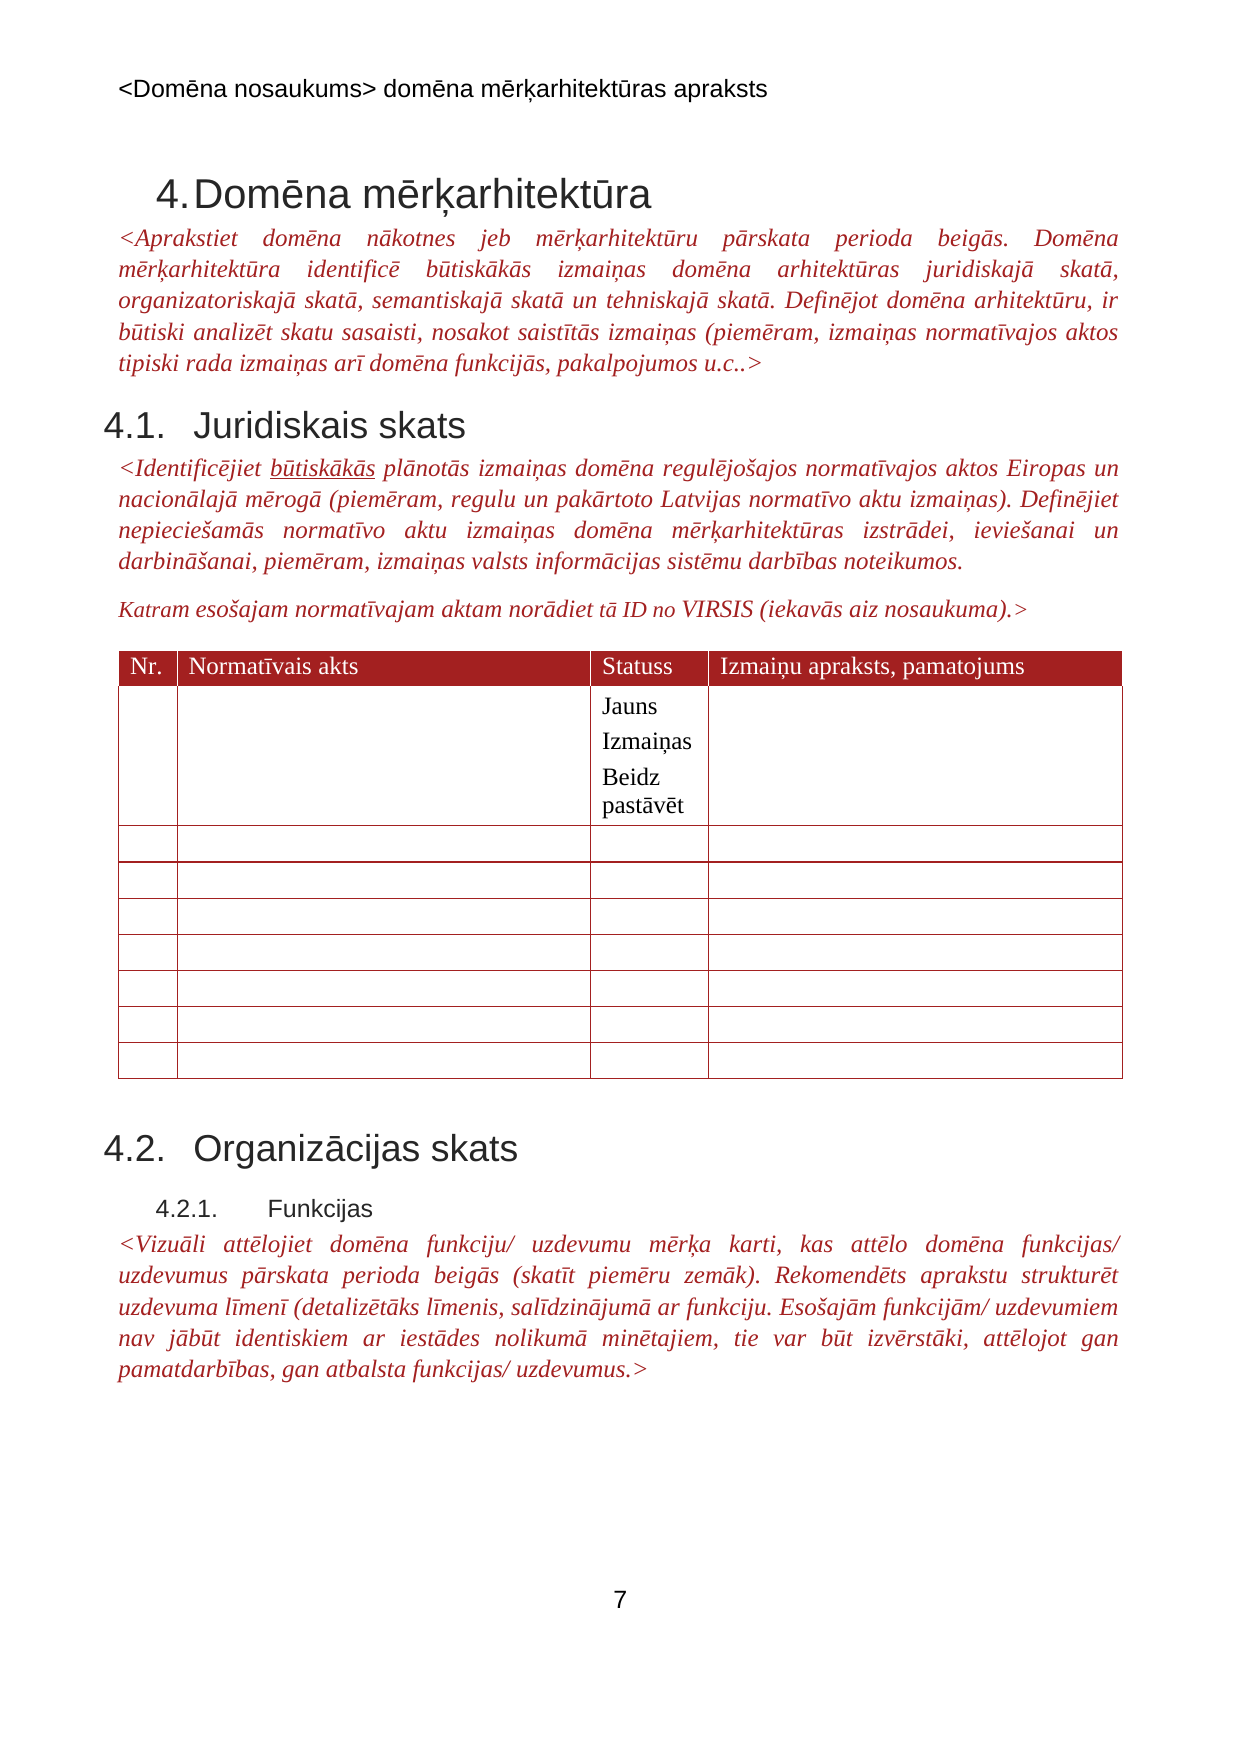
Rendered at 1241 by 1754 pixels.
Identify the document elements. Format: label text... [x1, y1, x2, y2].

subtitle Domēna mērķarhitektūra [156, 169, 1122, 217]
table_cell [709, 1007, 1122, 1042]
table_cell [178, 687, 590, 825]
table_cell [709, 1043, 1122, 1078]
table_cell [591, 1043, 708, 1078]
table_cell [591, 1007, 708, 1042]
table_cell [119, 687, 177, 825]
table_cell [178, 1043, 590, 1078]
subtitle Funkcijas [155, 1194, 1122, 1223]
table_cell [709, 863, 1122, 897]
table_header Normatīvais akts [178, 651, 590, 686]
table_cell [709, 971, 1122, 1006]
text Katram esošajam normatīvajam aktam norādiet tā ID no VIRSIS (iekavās aiz nosaukuma).> [118, 594, 1122, 623]
table_cell [709, 826, 1122, 861]
table_header Izmaiņu apraksts, pamatojums [709, 651, 1122, 686]
table_cell [709, 935, 1122, 969]
text <Identificējiet būtiskākās plānotās izmaiņas domēna regulējošajos normatīvajos aktos Eiropas un nacionālajā mērogā (piemēram, regulu un pakārtoto Latvijas normatīvo aktu izmaiņas). Definējiet nepieciešamās normatīvo aktu izmaiņas domēna mērķarhitektūras izstrādei, ieviešanai un darbināšanai, piemēram, izmaiņas valsts informācijas sistēmu darbības noteikumos. [118, 453, 1122, 575]
table_cell [119, 1043, 177, 1078]
table_cell [178, 935, 590, 969]
table_cell [119, 1007, 177, 1042]
table_cell [178, 863, 590, 897]
table_cell [119, 899, 177, 933]
table_cell [178, 971, 590, 1006]
table_cell [119, 863, 177, 897]
text <Aprakstiet domēna nākotnes jeb mērķarhitektūru pārskata perioda beigās. Domēna mērķarhitektūra identificē būtiskākās izmaiņas domēna arhitektūras juridiskajā skatā, organizatoriskajā skatā, semantiskajā skatā un tehniskajā skatā. Definējot domēna arhitektūru, ir būtiski analizēt skatu sasaisti, nosakot saistītās izmaiņas (piemēram, izmaiņas normatīvajos aktos tipiski rada izmaiņas arī domēna funkcijās, pakalpojumos u.c..> [118, 223, 1122, 376]
table_header Statuss [591, 651, 708, 686]
table_header Nr. [119, 651, 177, 686]
table_cell [178, 826, 590, 861]
table_cell [591, 899, 708, 933]
table_cell [709, 899, 1122, 933]
table_cell Jauns Izmaiņas Beidz pastāvēt [591, 687, 708, 825]
table_cell [591, 971, 708, 1006]
text <Vizuāli attēlojiet domēna funkciju/ uzdevumu mērķa karti, kas attēlo domēna funkcijas/ uzdevumus pārskata perioda beigās (skatīt piemēru zemāk). Rekomendēts aprakstu strukturēt uzdevuma līmenī (detalizētāks līmenis, salīdzinājumā ar funkciju. Esošajām funkcijām/ uzdevumiem nav jābūt identiskiem ar iestādes nolikumā minētajiem, tie var būt izvērstāki, attēlojot gan pamatdarbības, gan atbalsta funkcijas/ uzdevumus.> [118, 1229, 1122, 1382]
subtitle Juridiskais skats [103, 404, 1122, 447]
table_cell [119, 826, 177, 861]
table_cell [591, 863, 708, 897]
table_cell [591, 826, 708, 861]
table_cell [119, 935, 177, 969]
table_cell [178, 1007, 590, 1042]
table_cell [591, 935, 708, 969]
table_cell [709, 687, 1122, 825]
table_cell [178, 899, 590, 933]
table_cell [119, 971, 177, 1006]
subtitle Organizācijas skats [103, 1126, 1122, 1169]
